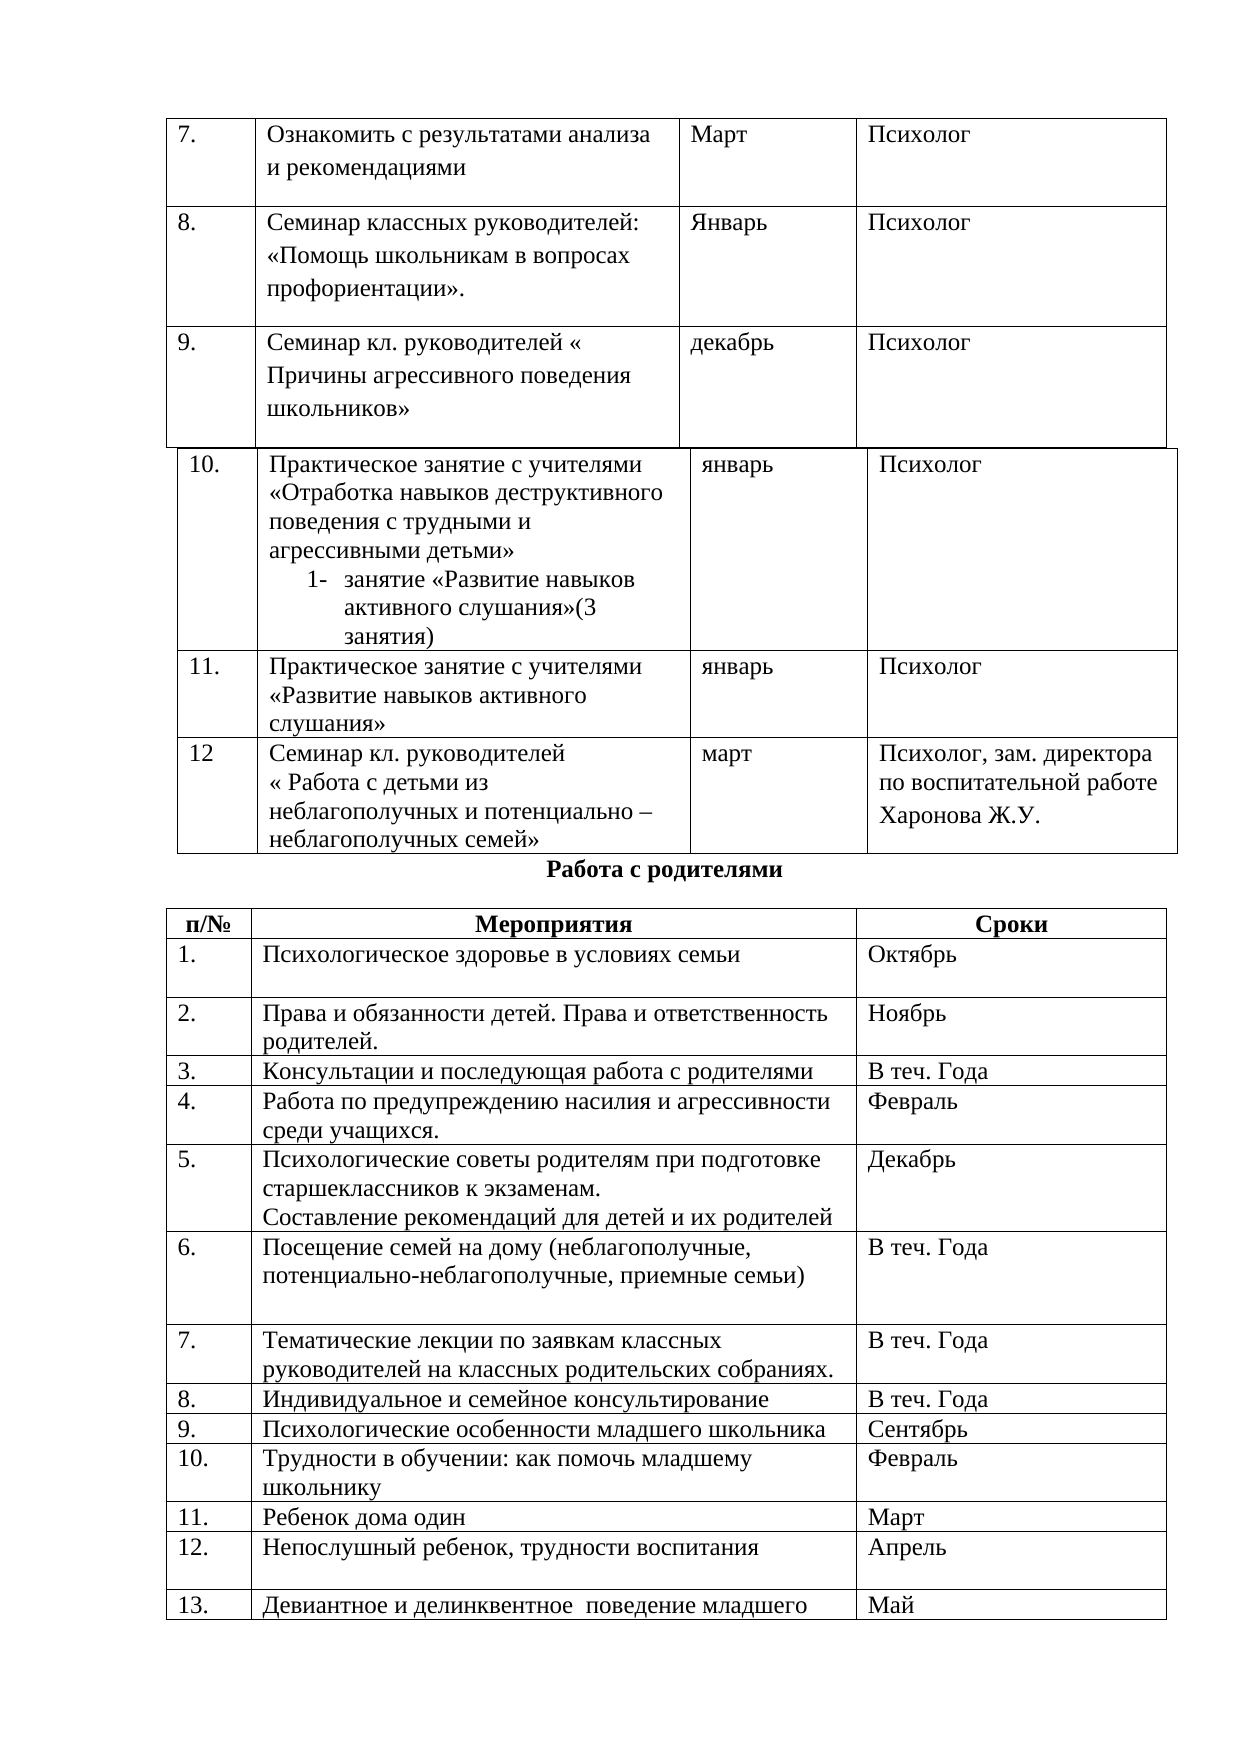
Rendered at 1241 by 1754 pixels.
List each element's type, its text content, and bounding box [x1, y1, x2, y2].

table_cell 10. [167, 1444, 251, 1501]
table_cell 12 [178, 738, 257, 853]
table_cell Тематические лекции по заявкам классных руководителей на классных родительских собраниях. [252, 1325, 856, 1383]
table_cell 13. [167, 1590, 251, 1619]
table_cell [252, 1590, 856, 1619]
table_cell Ноябрь [857, 998, 1166, 1055]
table_cell Психолог, зам. директора по воспитательной работе Харонова Ж.У. [868, 738, 1177, 853]
table_cell В теч. Года [857, 1232, 1166, 1324]
table_cell Трудности в обучении: как помочь младшему школьнику [252, 1444, 856, 1501]
table_cell Декабрь [857, 1145, 1166, 1231]
table_cell Непослушный ребенок, трудности воспитания [252, 1532, 856, 1589]
table_cell Психолог [857, 327, 1166, 447]
table_cell 9. [167, 327, 255, 447]
text Работа с родителями [177, 854, 1152, 883]
table_cell 3. [167, 1056, 251, 1085]
table_cell Семинар кл. руководителей « Работа с детьми из неблагополучных и потенциально – неблагополучных семей» [258, 738, 690, 853]
table_cell Психологическое здоровье в условиях семьи [252, 939, 856, 997]
table_cell 7. [167, 119, 255, 206]
table_cell В теч. Года [857, 1325, 1166, 1383]
table_cell Права и обязанности детей. Права и ответственность родителей. [252, 998, 856, 1055]
table_header январь [691, 449, 867, 650]
table_cell В теч. Года [857, 1384, 1166, 1413]
table_cell Психолог [868, 651, 1177, 737]
table_cell Ребенок дома один [252, 1502, 856, 1531]
table_cell Семинар классных руководителей: «Помощь школьникам в вопросах профориентации». [256, 207, 679, 326]
table_cell 5. [167, 1145, 251, 1231]
table_cell Посещение семей на дому (неблагополучные, потенциально-неблагополучные, приемные семьи) [252, 1232, 856, 1324]
table_cell 1. [167, 939, 251, 997]
table_cell Март [680, 119, 856, 206]
table_cell 6. [167, 1232, 251, 1324]
table_cell Индивидуальное и семейное консультирование [252, 1384, 856, 1413]
table_cell Ознакомить с результатами анализа и рекомендациями [256, 119, 679, 206]
table_cell Психологические особенности младшего школьника [252, 1414, 856, 1442]
table_cell 8. [167, 1384, 251, 1413]
table_cell январь [691, 651, 867, 737]
table_cell Консультации и последующая работа с родителями [252, 1056, 856, 1085]
table_cell Психолог [857, 207, 1166, 326]
table_cell Психологические советы родителям при подготовке старшеклассников к экзаменам. Составление рекомендаций для детей и их родителей [252, 1145, 856, 1231]
table_cell В теч. Года [857, 1056, 1166, 1085]
table_cell Сентябрь [857, 1414, 1166, 1442]
table_cell 7. [167, 1325, 251, 1383]
table_header Мероприятия [252, 909, 856, 938]
table_cell Работа по предупреждению насилия и агрессивности среди учащихся. [252, 1086, 856, 1143]
table_header Практическое занятие с учителями «Отработка навыков деструктивного поведения с трудными и агрессивными детьми» занятие «Развитие навыков активного слушания»(3 занятия) [258, 449, 690, 650]
table_cell 2. [167, 998, 251, 1055]
table_cell Семинар кл. руководителей « Причины агрессивного поведения школьников» [256, 327, 679, 447]
table_cell Практическое занятие с учителями «Развитие навыков активного слушания» [258, 651, 690, 737]
table_cell Март [857, 1502, 1166, 1531]
table_header п/№ [167, 909, 251, 938]
table_cell Психолог [857, 119, 1166, 206]
table_cell Апрель [857, 1532, 1166, 1589]
table_cell 11. [167, 1502, 251, 1531]
table_cell Февраль [857, 1086, 1166, 1143]
table_cell Май [857, 1590, 1166, 1619]
table_cell 11. [178, 651, 257, 737]
table_cell 4. [167, 1086, 251, 1143]
table_cell декабрь [680, 327, 856, 447]
table_header 10. [178, 449, 257, 650]
table_cell Январь [680, 207, 856, 326]
table_cell Октябрь [857, 939, 1166, 997]
table_header Психолог [868, 449, 1177, 650]
table_cell 8. [167, 207, 255, 326]
table_header Сроки [857, 909, 1166, 938]
table_cell март [691, 738, 867, 853]
table_cell Февраль [857, 1444, 1166, 1501]
table_cell 12. [167, 1532, 251, 1589]
table_cell 9. [167, 1414, 251, 1442]
